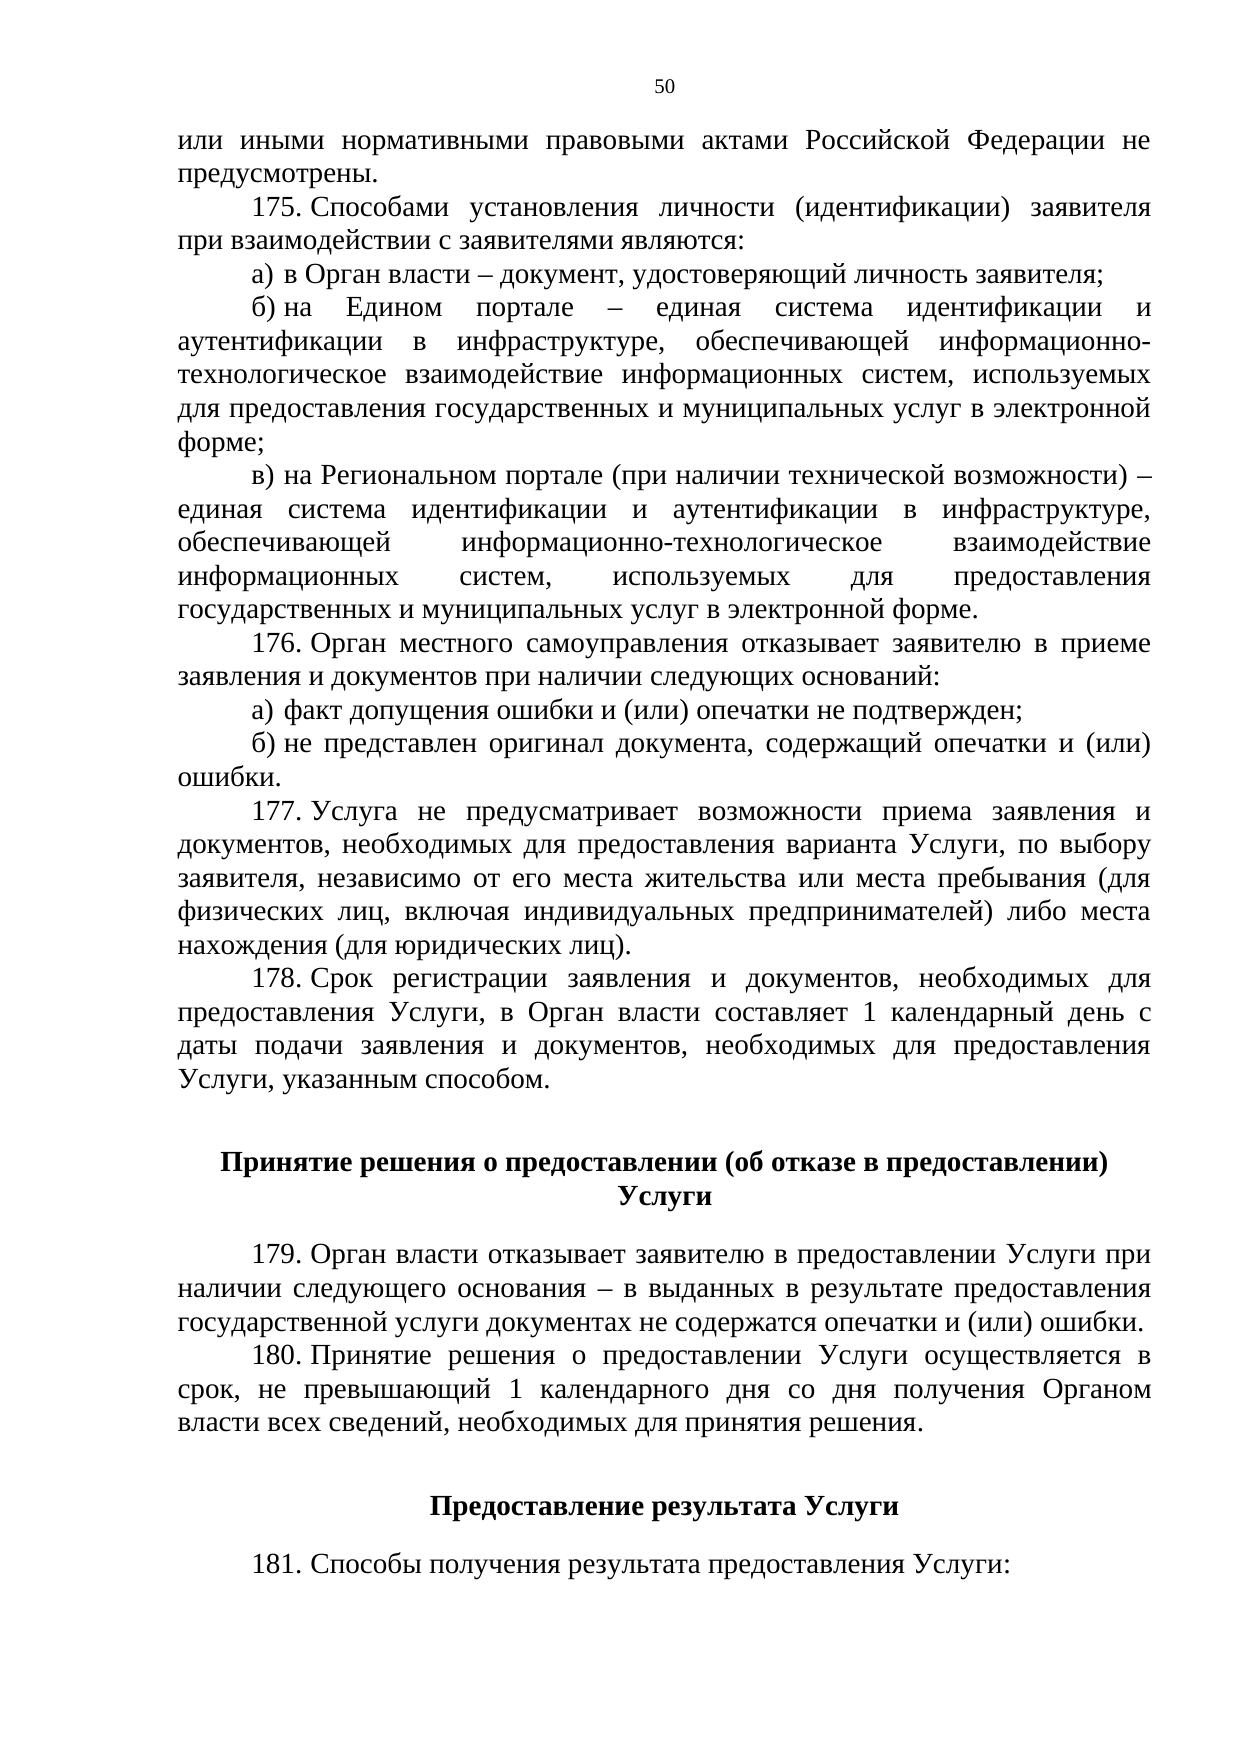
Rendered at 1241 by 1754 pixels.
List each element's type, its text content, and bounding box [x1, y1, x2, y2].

list в Орган власти – документ, удостоверяющий личность заявителя; [177, 256, 1152, 289]
list на Едином портале – единая система идентификации и аутентификации в инфраструктуре, обеспечивающей информационно-технологическое взаимодействие информационных систем, используемых для предоставления государственных и муниципальных услуг в электронной форме; [177, 289, 1152, 457]
list факт допущения ошибки и (или) опечатки не подтвержден; [177, 692, 1152, 726]
list не представлен оригинал документа, содержащий опечатки и (или) ошибки. [177, 726, 1152, 793]
list Орган власти отказывает заявителю в предоставлении Услуги при наличии следующего основания – в выданных в результате предоставления государственной услуги документах не содержатся опечатки и (или) ошибки. [177, 1237, 1152, 1337]
list Услуга не предусматривает возможности приема заявления и документов, необходимых для предоставления варианта Услуги, по выбору заявителя, независимо от его места жительства или места пребывания (для физических лиц, включая индивидуальных предпринимателей) либо места нахождения (для юридических лиц). [177, 793, 1152, 960]
list на Региональном портале (при наличии технической возможности) – единая система идентификации и аутентификации в инфраструктуре, обеспечивающей информационно-технологическое взаимодействие информационных систем, используемых для предоставления государственных и муниципальных услуг в электронной форме. [177, 457, 1152, 625]
text Предоставление результата Услуги [177, 1488, 1152, 1521]
list Способами установления личности (идентификации) заявителя при взаимодействии с заявителями являются: [177, 189, 1152, 256]
list Принятие решения о предоставлении Услуги осуществляется в срок, не превышающий 1 календарного дня со дня получения Органом власти всех сведений, необходимых для принятия решения. [177, 1337, 1152, 1438]
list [177, 122, 1152, 189]
list Орган местного самоуправления отказывает заявителю в приеме заявления и документов при наличии следующих оснований: [177, 625, 1152, 692]
list Срок регистрации заявления и документов, необходимых для предоставления Услуги, в Орган власти составляет 1 календарный день с даты подачи заявления и документов, необходимых для предоставления Услуги, указанным способом. [177, 960, 1152, 1094]
text Принятие решения о предоставлении (об отказе в предоставлении) Услуги [177, 1144, 1152, 1212]
list Способы получения результата предоставления Услуги: [177, 1546, 1152, 1580]
